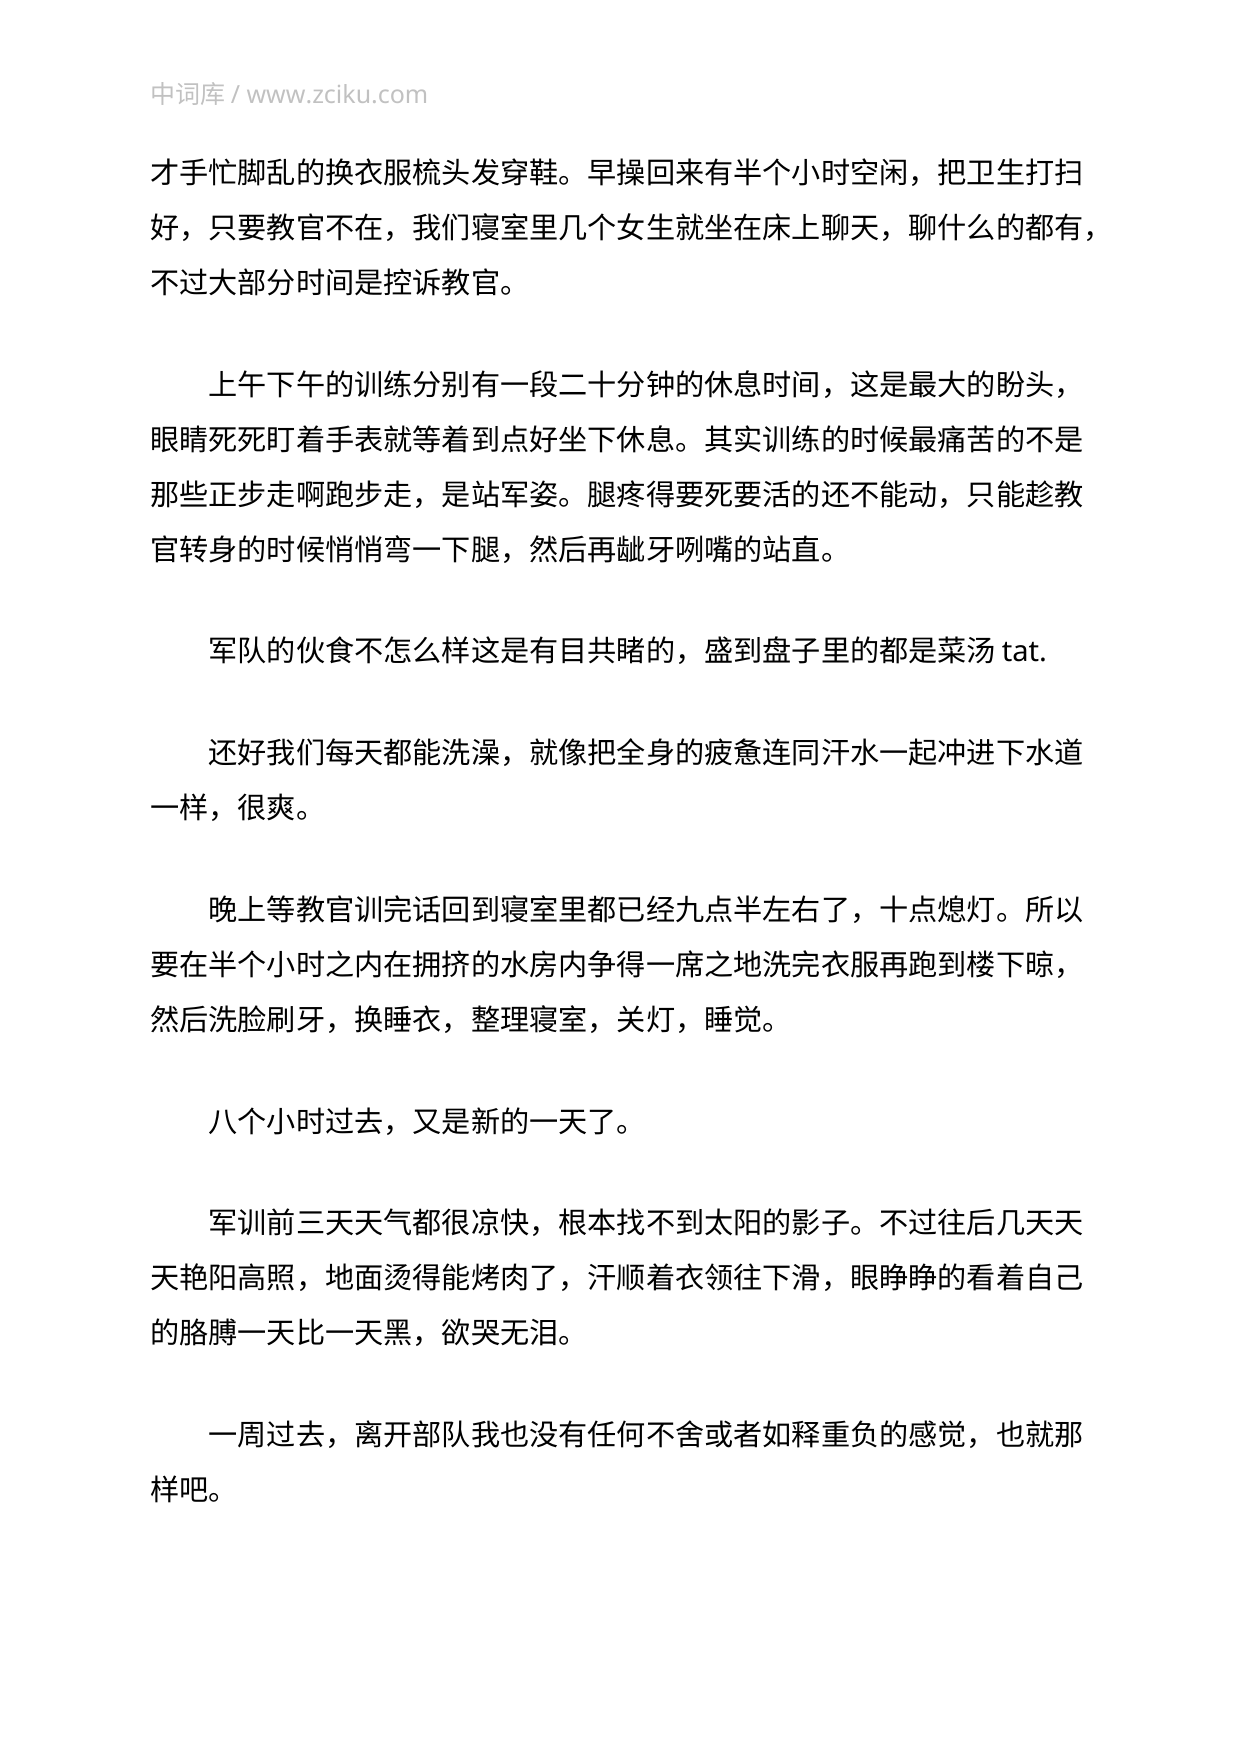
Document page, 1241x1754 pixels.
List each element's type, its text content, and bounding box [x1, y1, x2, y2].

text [150, 150, 1090, 302]
text 军训前三天天气都很凉快，根本找不到太阳的影子。不过往后几天天天艳阳高照，地面烫得能烤肉了，汗顺着衣领往下滑，眼睁睁的看着自己的胳膊一天比一天黑，欲哭无泪。 [150, 1200, 1090, 1352]
text 上午下午的训练分别有一段二十分钟的休息时间，这是最大的盼头，眼睛死死盯着手表就等着到点好坐下休息。其实训练的时候最痛苦的不是那些正步走啊跑步走，是站军姿。腿疼得要死要活的还不能动，只能趁教官转身的时候悄悄弯一下腿，然后再龇牙咧嘴的站直。 [150, 362, 1090, 568]
text 军队的伙食不怎么样这是有目共睹的，盛到盘子里的都是菜汤tat. [150, 628, 1090, 670]
text 晚上等教官训完话回到寝室里都已经九点半左右了，十点熄灯。所以要在半个小时之内在拥挤的水房内争得一席之地洗完衣服再跑到楼下晾，然后洗脸刷牙，换睡衣，整理寝室，关灯，睡觉。 [150, 887, 1090, 1039]
text 一周过去，离开部队我也没有任何不舍或者如释重负的感觉，也就那样吧。 [150, 1412, 1090, 1509]
text 八个小时过去，又是新的一天了。 [150, 1098, 1090, 1141]
text 还好我们每天都能洗澡，就像把全身的疲惫连同汗水一起冲进下水道一样，很爽。 [150, 730, 1090, 827]
